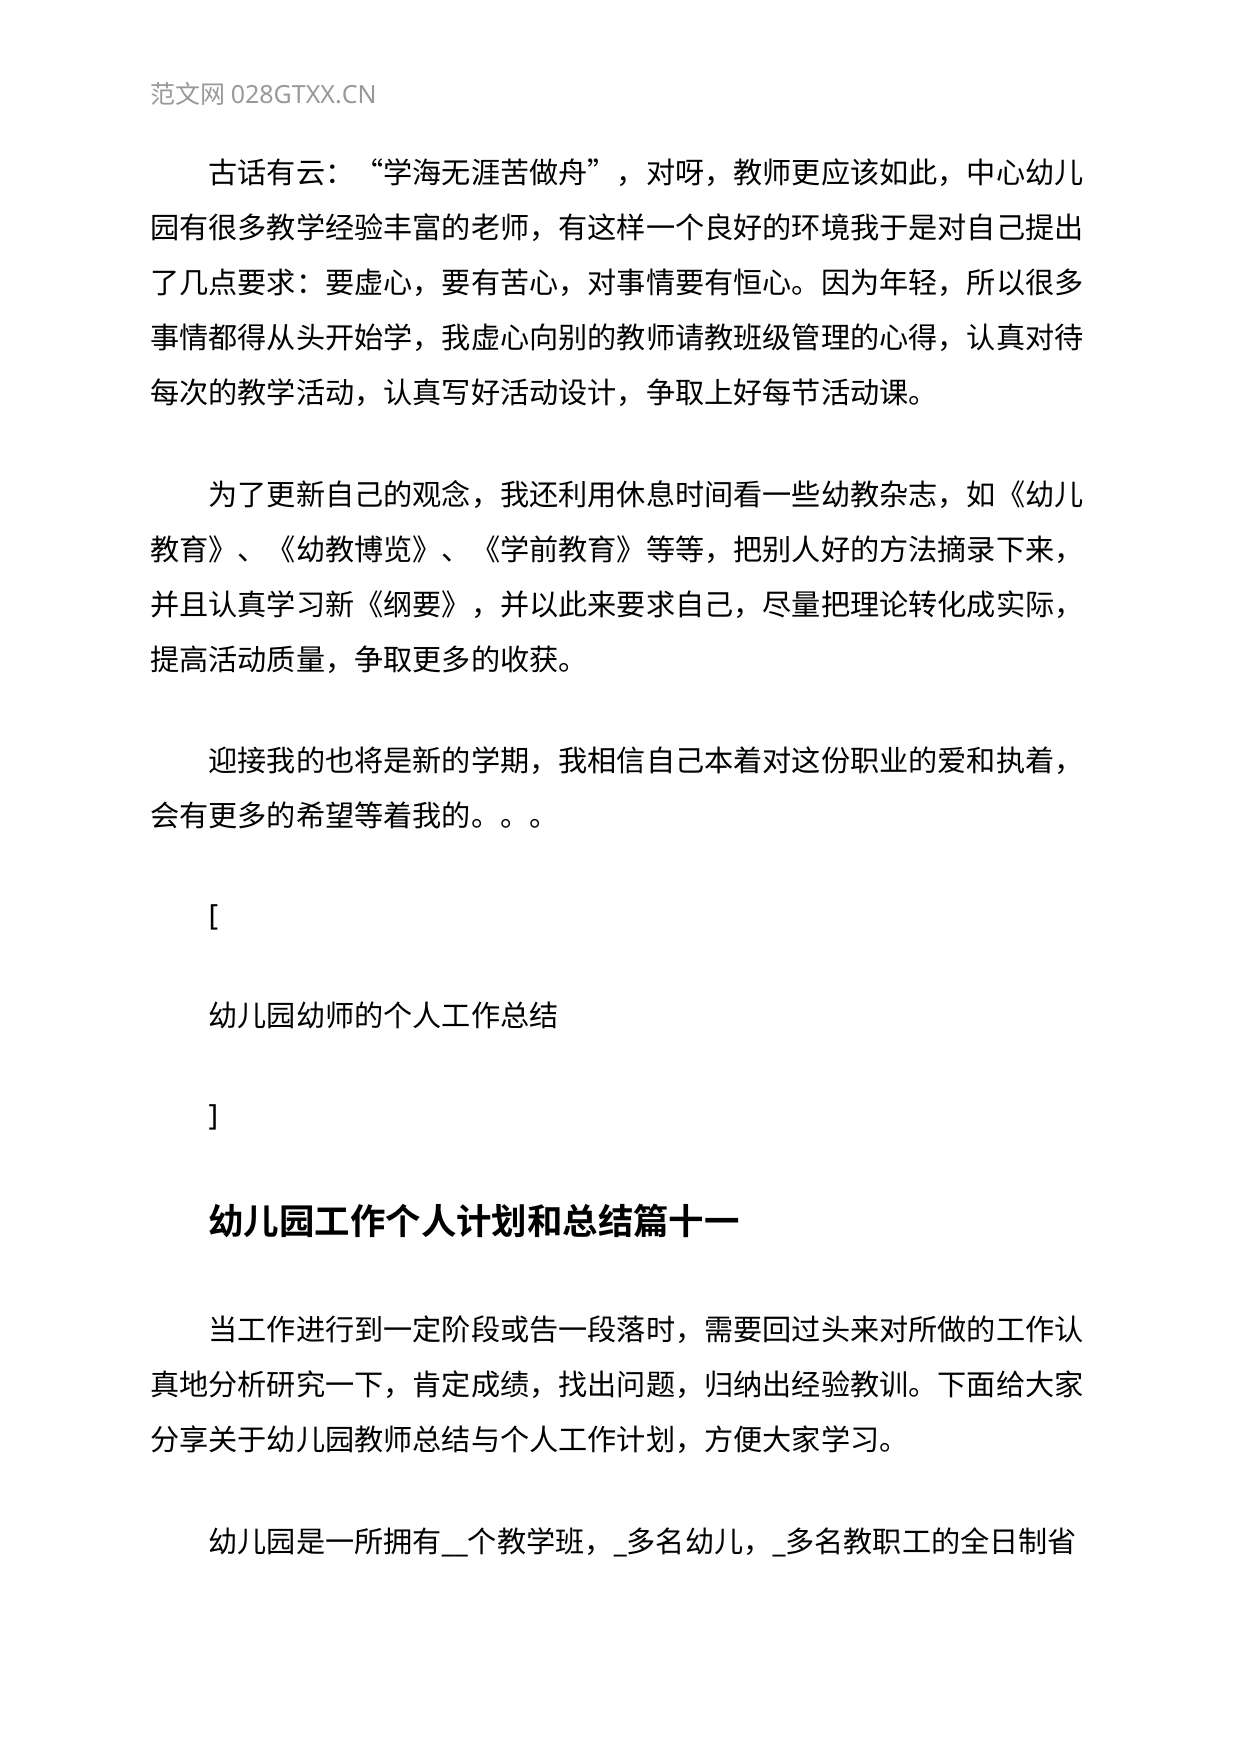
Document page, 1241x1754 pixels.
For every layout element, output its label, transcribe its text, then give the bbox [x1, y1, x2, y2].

text ] [150, 1095, 1090, 1134]
text [ [150, 894, 1090, 934]
text 幼儿园工作个人计划和总结篇十一 [150, 1193, 1090, 1244]
text 古话有云：“学海无涯苦做舟”，对呀，教师更应该如此，中心幼儿园有很多教学经验丰富的老师，有这样一个良好的环境我于是对自己提出了几点要求：要虚心，要有苦心，对事情要有恒心。因为年轻，所以很多事情都得从头开始学，我虚心向别的教师请教班级管理的心得，认真对待每次的教学活动，认真写好活动设计，争取上好每节活动课。 [150, 150, 1090, 412]
text 当工作进行到一定阶段或告一段落时，需要回过头来对所做的工作认真地分析研究一下，肯定成绩，找出问题，归纳出经验教训。下面给大家分享关于幼儿园教师总结与个人工作计划，方便大家学习。 [150, 1307, 1090, 1459]
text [150, 1518, 1090, 1561]
text 幼儿园幼师的个人工作总结 [150, 993, 1090, 1035]
text 迎接我的也将是新的学期，我相信自己本着对这份职业的爱和执着，会有更多的希望等着我的。。。 [150, 738, 1090, 835]
text 为了更新自己的观念，我还利用休息时间看一些幼教杂志，如《幼儿教育》、《幼教博览》、《学前教育》等等，把别人好的方法摘录下来，并且认真学习新《纲要》，并以此来要求自己，尽量把理论转化成实际，提高活动质量，争取更多的收获。 [150, 471, 1090, 678]
